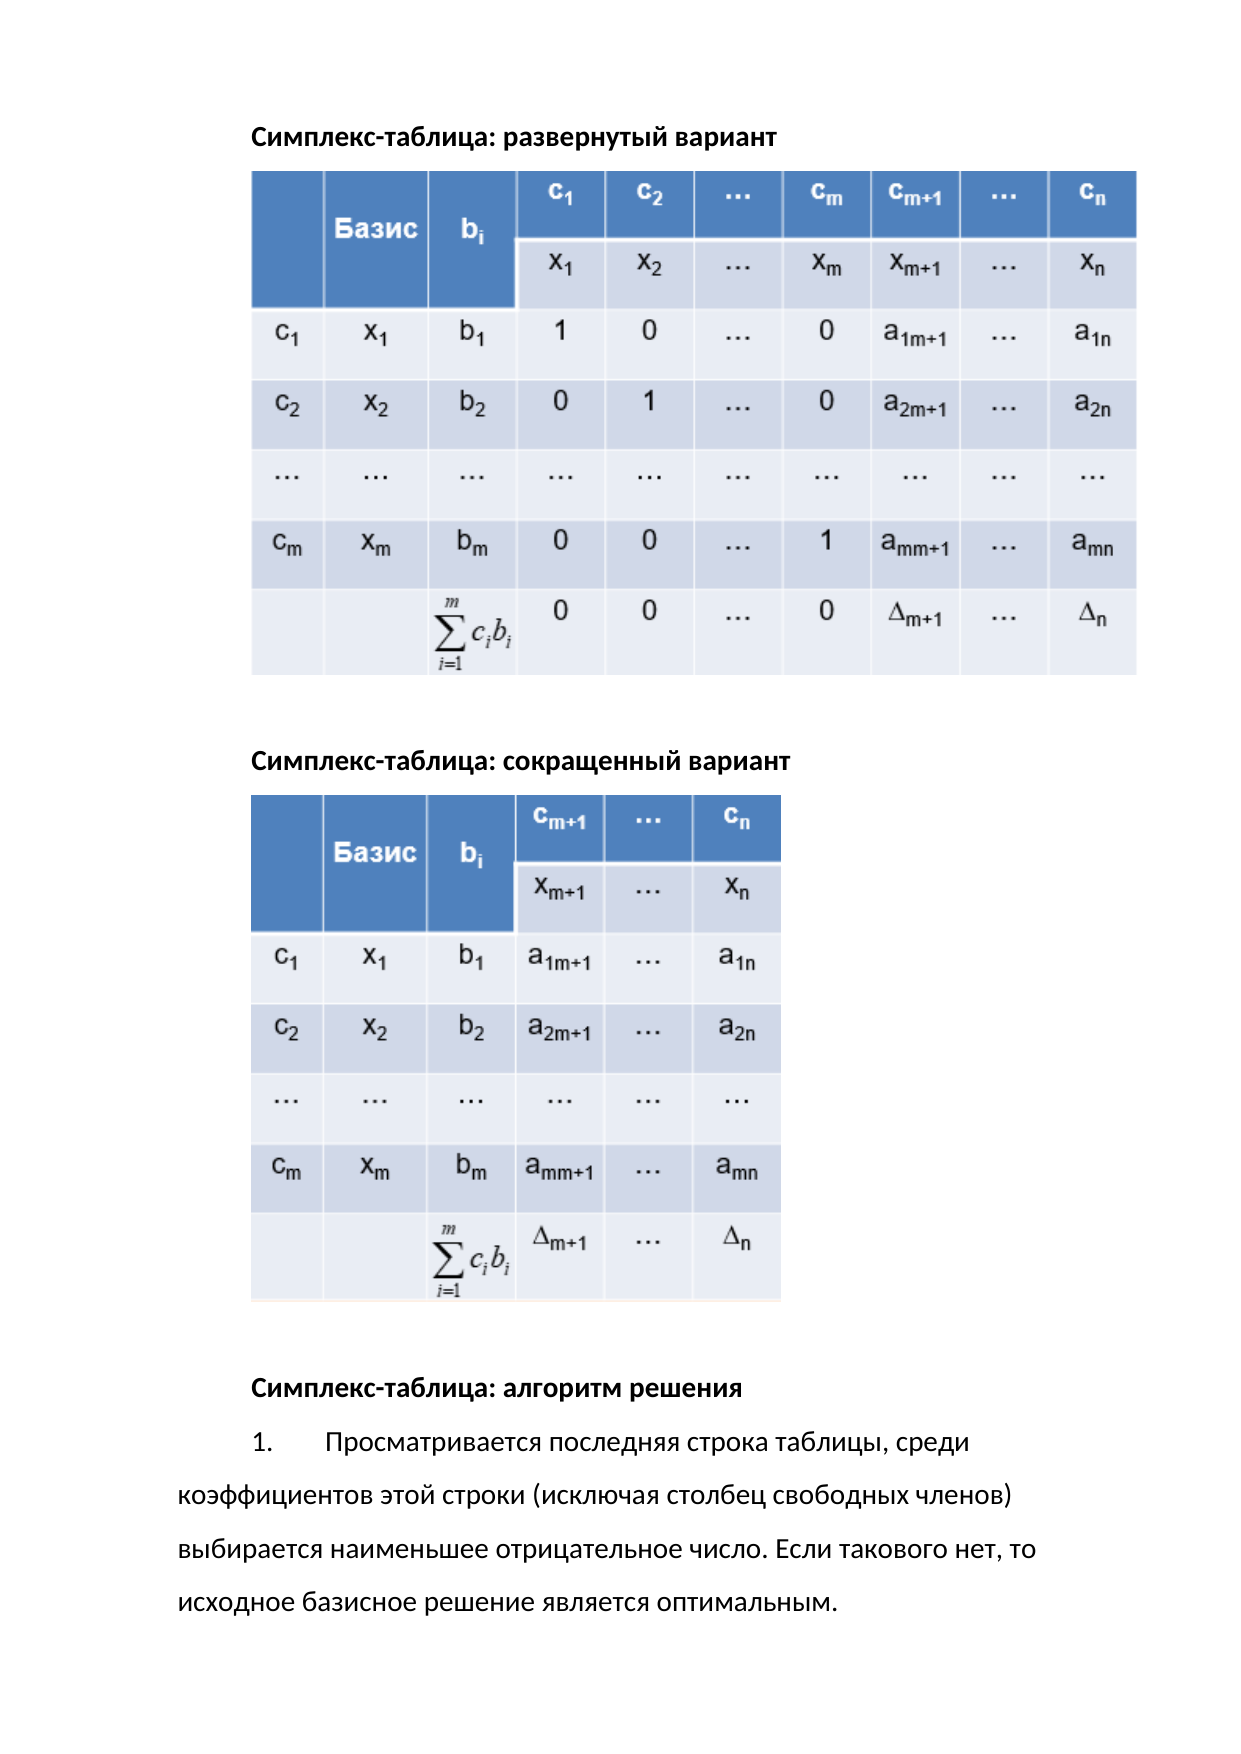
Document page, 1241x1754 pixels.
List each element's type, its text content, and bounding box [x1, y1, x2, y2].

list Просматривается последняя строка таблицы, среди коэффициентов этой строки (исключая столбец свободных членов) выбирается наименьшее отрицательное число. Если такового нет, то исходное базисное решение является оптимальным. [177, 1423, 1152, 1619]
text Симплекс-таблица: развернутый вариант [177, 118, 1152, 154]
picture [251, 171, 1138, 675]
text Симплекс-таблица: алгоритм решения [177, 1369, 1152, 1405]
picture [251, 795, 781, 1302]
text Симплекс-таблица: сокращенный вариант [177, 742, 1152, 778]
